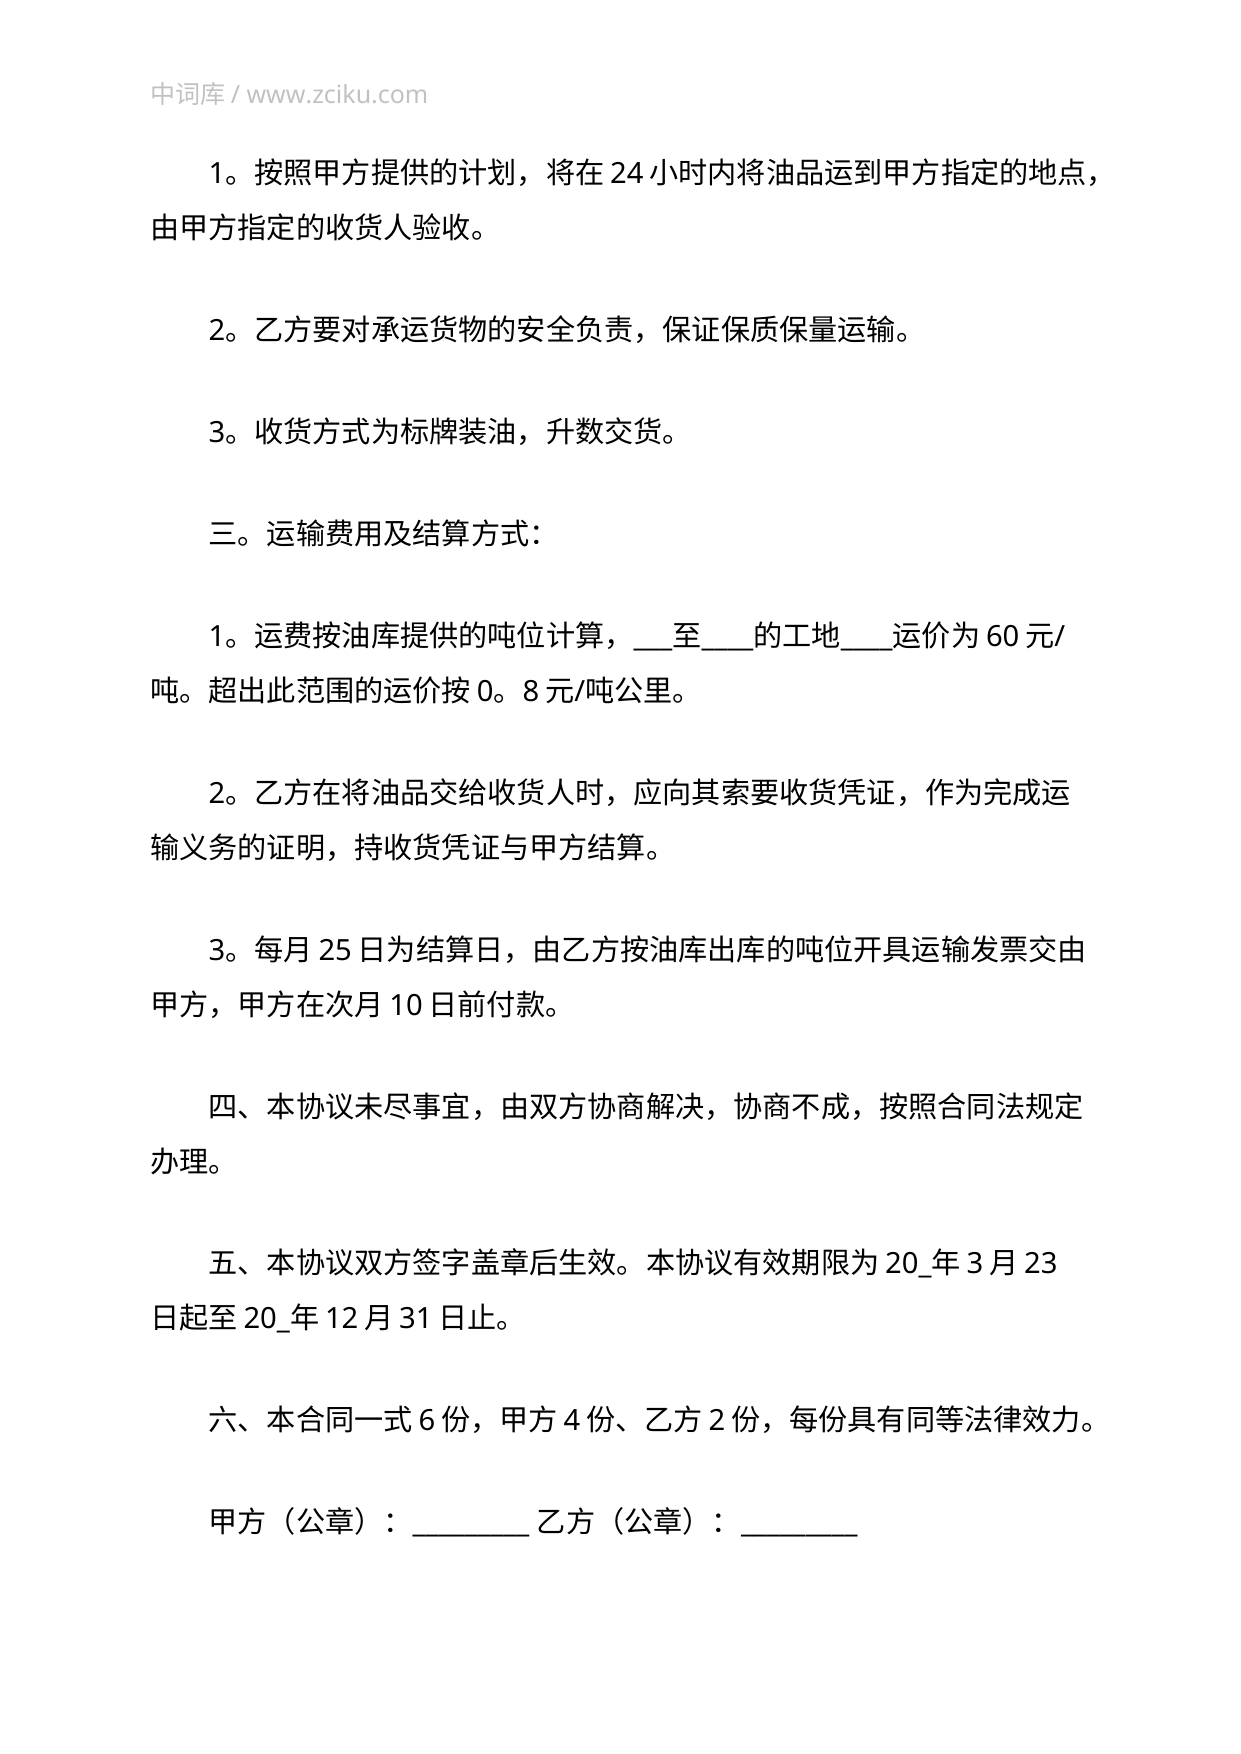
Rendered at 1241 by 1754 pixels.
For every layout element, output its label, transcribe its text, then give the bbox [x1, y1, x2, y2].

text 1。运费按油库提供的吨位计算，___至____的工地____运价为60元/吨。超出此范围的运价按0。8元/吨公里。 [150, 612, 1090, 710]
text 2。乙方要对承运货物的安全负责，保证保质保量运输。 [150, 307, 1090, 349]
text 三。运输费用及结算方式： [150, 511, 1090, 553]
text 1。按照甲方提供的计划，将在24小时内将油品运到甲方指定的地点，由甲方指定的收货人验收。 [150, 150, 1090, 247]
text 五、本协议双方签字盖章后生效。本协议有效期限为20_年3月23日起至20_年12月31日止。 [150, 1240, 1090, 1337]
text 六、本合同一式6份，甲方4份、乙方2份，每份具有同等法律效力。 [150, 1397, 1090, 1439]
text 四、本协议未尽事宜，由双方协商解决，协商不成，按照合同法规定办理。 [150, 1083, 1090, 1180]
text 3。每月25日为结算日，由乙方按油库出库的吨位开具运输发票交由甲方，甲方在次月10日前付款。 [150, 926, 1090, 1024]
text 甲方（公章）：_________ 乙方（公章）：_________ [150, 1499, 1090, 1541]
text 3。收货方式为标牌装油，升数交货。 [150, 409, 1090, 451]
text 2。乙方在将油品交给收货人时，应向其索要收货凭证，作为完成运输义务的证明，持收货凭证与甲方结算。 [150, 769, 1090, 867]
